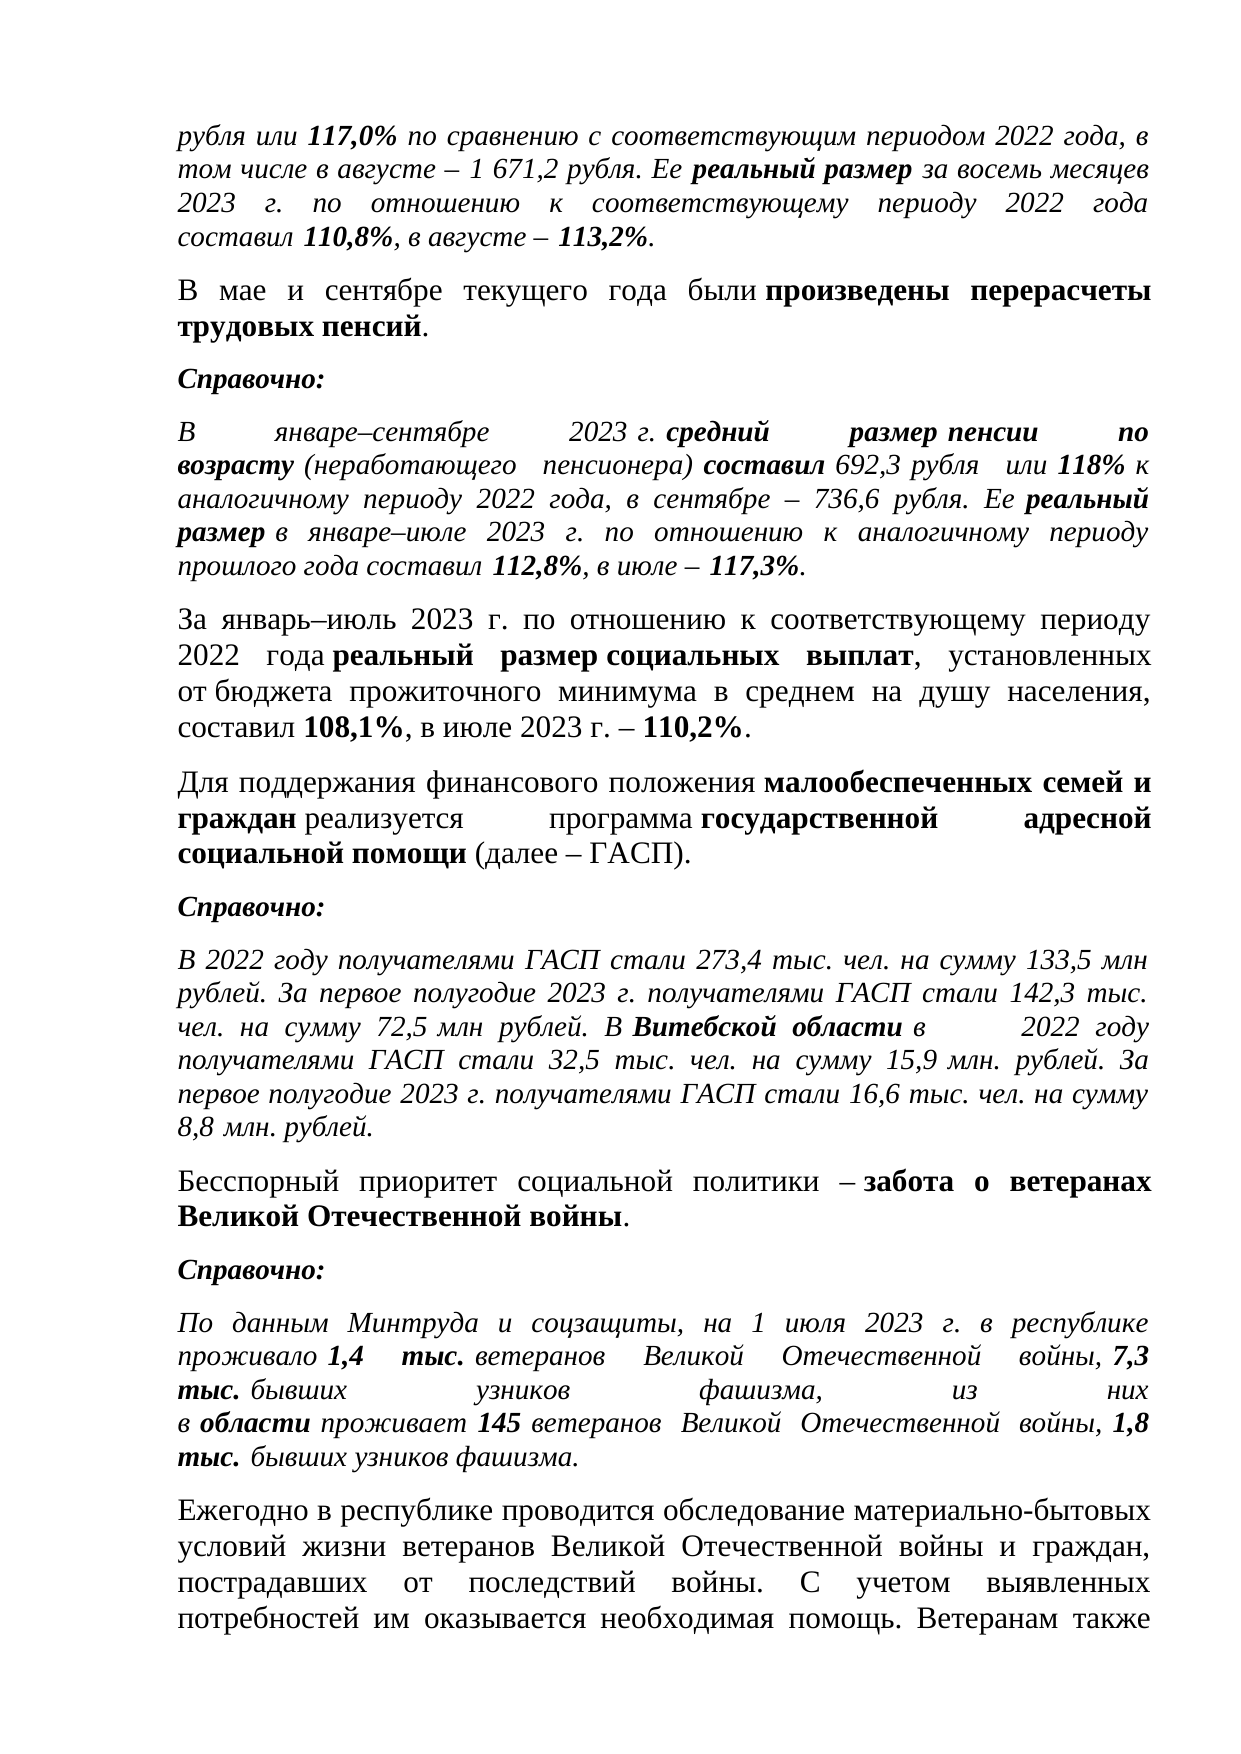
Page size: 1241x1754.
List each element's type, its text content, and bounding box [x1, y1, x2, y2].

text Для поддержания финансового положения малообеспеченных семей и граждан реализуется программа государственной адресной социальной помощи (далее – ГАСП). [177, 763, 1152, 871]
text По данным Минтруда и соцзащиты, на 1 июля 2023 г. в республике проживало 1,4 тыс. ветеранов Великой Отечественной войны, 7,3 тыс. бывших узников фашизма, из них в области проживает 145 ветеранов Великой Отечественной войны, 1,8 тыс. бывших узников фашизма. [177, 1305, 1152, 1472]
text Бесспорный приоритет социальной политики – забота о ветеранах Великой Отечественной войны. [177, 1162, 1152, 1234]
text За январь–июль 2023 г. по отношению к соответствующему периоду 2022 года реальный размер социальных выплат, установленных от бюджета прожиточного минимума в среднем на душу населения, составил 108,1%, в июле 2023 г. – 110,2%. [177, 600, 1152, 744]
text Справочно: [177, 362, 1152, 395]
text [177, 1491, 1152, 1635]
text Справочно: [177, 889, 1152, 923]
text В 2022 году получателями ГАСП стали 273,4 тыс. чел. на сумму 133,5 млн рублей. За первое полугодие 2023 г. получателями ГАСП стали 142,3 тыс. чел. на сумму 72,5 млн рублей. В Витебской области в 2022 году получателями ГАСП стали 32,5 тыс. чел. на сумму 15,9 млн. рублей. За первое полугодие 2023 г. получателями ГАСП стали 16,6 тыс. чел. на сумму 8,8 млн. рублей. [177, 942, 1152, 1143]
text В мае и сентябре текущего года были произведены перерасчеты трудовых пенсий. [177, 271, 1152, 343]
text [177, 118, 1152, 252]
text Справочно: [177, 1252, 1152, 1286]
text В январе–сентябре 2023 г. средний размер пенсии по возрасту (неработающего пенсионера) составил 692,3 рубля или 118% к аналогичному периоду 2022 года, в сентябре – 736,6 рубля. Ее реальный размер в январе–июле 2023 г. по отношению к аналогичному периоду прошлого года составил 112,8%, в июле – 117,3%. [177, 414, 1152, 582]
